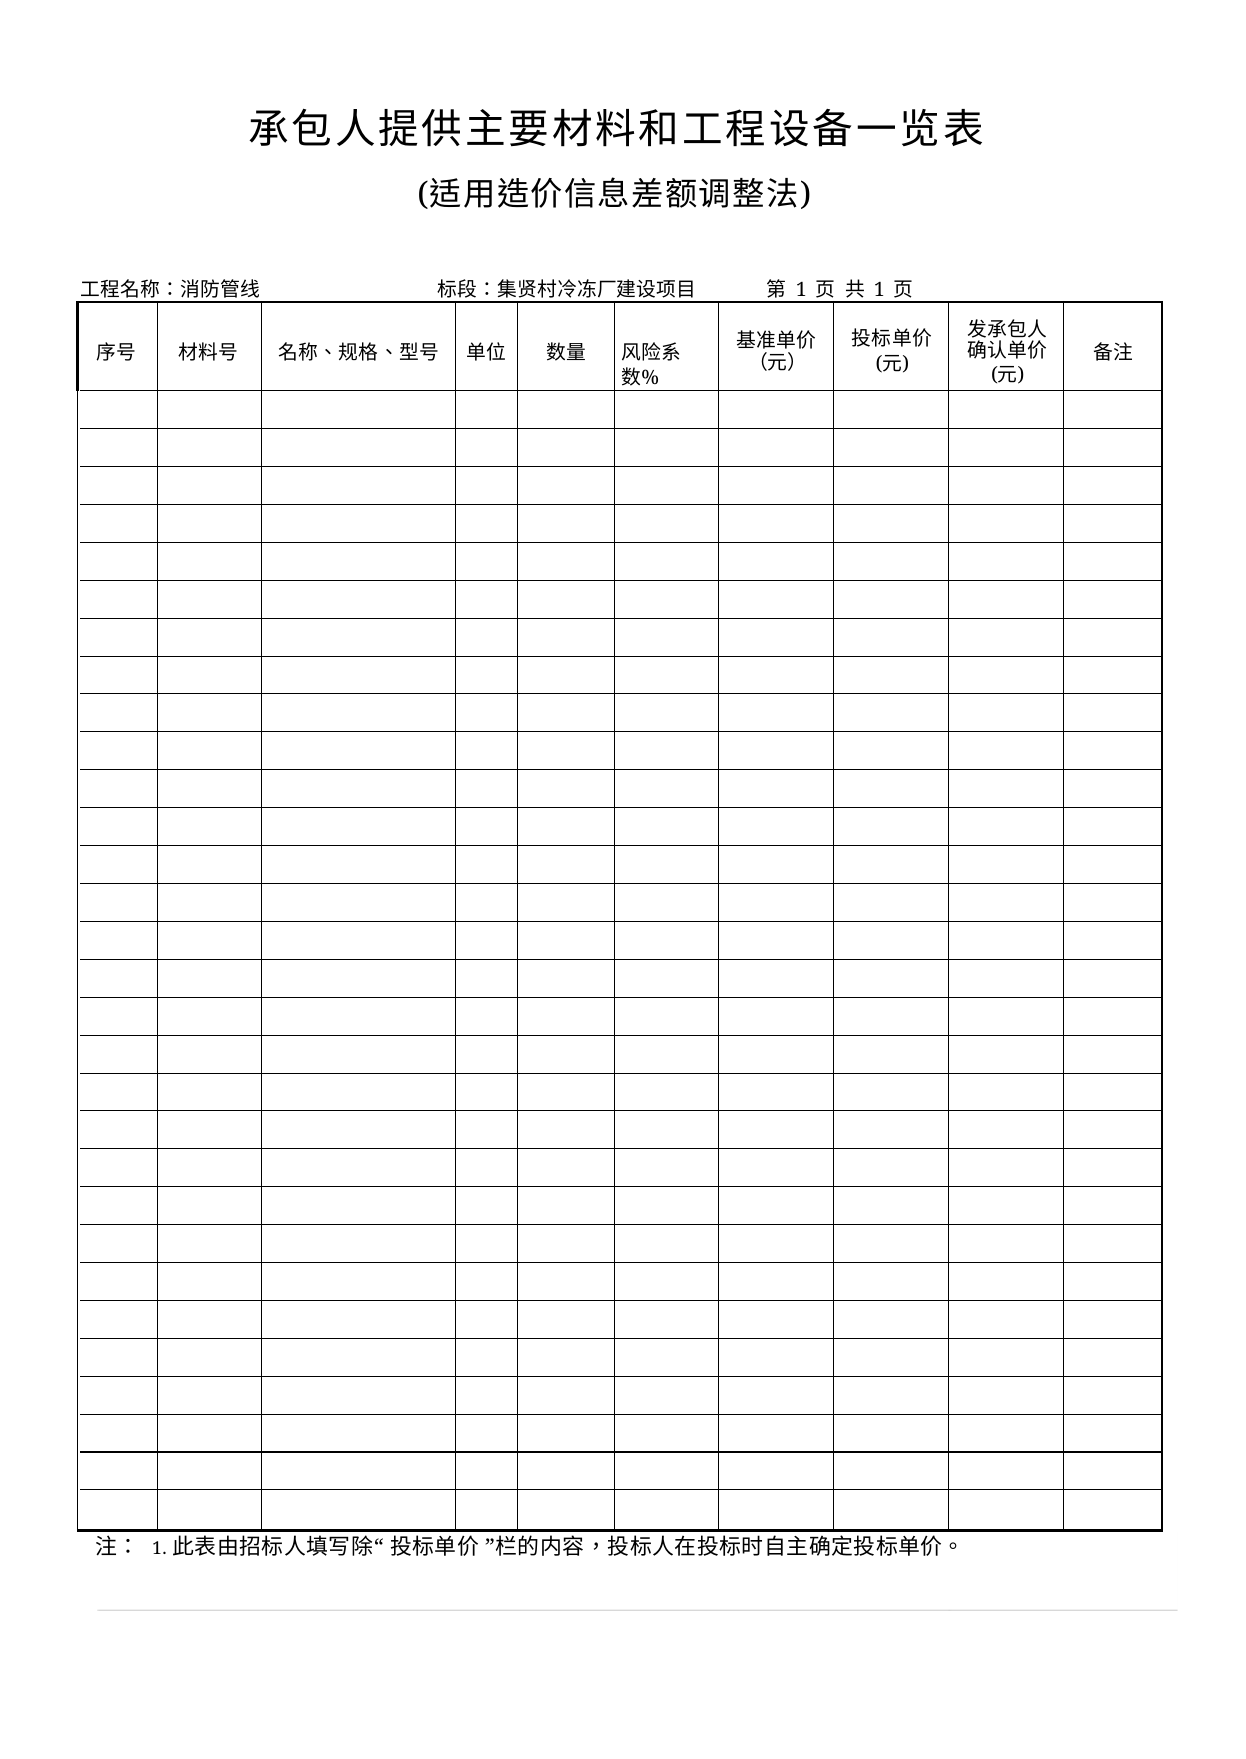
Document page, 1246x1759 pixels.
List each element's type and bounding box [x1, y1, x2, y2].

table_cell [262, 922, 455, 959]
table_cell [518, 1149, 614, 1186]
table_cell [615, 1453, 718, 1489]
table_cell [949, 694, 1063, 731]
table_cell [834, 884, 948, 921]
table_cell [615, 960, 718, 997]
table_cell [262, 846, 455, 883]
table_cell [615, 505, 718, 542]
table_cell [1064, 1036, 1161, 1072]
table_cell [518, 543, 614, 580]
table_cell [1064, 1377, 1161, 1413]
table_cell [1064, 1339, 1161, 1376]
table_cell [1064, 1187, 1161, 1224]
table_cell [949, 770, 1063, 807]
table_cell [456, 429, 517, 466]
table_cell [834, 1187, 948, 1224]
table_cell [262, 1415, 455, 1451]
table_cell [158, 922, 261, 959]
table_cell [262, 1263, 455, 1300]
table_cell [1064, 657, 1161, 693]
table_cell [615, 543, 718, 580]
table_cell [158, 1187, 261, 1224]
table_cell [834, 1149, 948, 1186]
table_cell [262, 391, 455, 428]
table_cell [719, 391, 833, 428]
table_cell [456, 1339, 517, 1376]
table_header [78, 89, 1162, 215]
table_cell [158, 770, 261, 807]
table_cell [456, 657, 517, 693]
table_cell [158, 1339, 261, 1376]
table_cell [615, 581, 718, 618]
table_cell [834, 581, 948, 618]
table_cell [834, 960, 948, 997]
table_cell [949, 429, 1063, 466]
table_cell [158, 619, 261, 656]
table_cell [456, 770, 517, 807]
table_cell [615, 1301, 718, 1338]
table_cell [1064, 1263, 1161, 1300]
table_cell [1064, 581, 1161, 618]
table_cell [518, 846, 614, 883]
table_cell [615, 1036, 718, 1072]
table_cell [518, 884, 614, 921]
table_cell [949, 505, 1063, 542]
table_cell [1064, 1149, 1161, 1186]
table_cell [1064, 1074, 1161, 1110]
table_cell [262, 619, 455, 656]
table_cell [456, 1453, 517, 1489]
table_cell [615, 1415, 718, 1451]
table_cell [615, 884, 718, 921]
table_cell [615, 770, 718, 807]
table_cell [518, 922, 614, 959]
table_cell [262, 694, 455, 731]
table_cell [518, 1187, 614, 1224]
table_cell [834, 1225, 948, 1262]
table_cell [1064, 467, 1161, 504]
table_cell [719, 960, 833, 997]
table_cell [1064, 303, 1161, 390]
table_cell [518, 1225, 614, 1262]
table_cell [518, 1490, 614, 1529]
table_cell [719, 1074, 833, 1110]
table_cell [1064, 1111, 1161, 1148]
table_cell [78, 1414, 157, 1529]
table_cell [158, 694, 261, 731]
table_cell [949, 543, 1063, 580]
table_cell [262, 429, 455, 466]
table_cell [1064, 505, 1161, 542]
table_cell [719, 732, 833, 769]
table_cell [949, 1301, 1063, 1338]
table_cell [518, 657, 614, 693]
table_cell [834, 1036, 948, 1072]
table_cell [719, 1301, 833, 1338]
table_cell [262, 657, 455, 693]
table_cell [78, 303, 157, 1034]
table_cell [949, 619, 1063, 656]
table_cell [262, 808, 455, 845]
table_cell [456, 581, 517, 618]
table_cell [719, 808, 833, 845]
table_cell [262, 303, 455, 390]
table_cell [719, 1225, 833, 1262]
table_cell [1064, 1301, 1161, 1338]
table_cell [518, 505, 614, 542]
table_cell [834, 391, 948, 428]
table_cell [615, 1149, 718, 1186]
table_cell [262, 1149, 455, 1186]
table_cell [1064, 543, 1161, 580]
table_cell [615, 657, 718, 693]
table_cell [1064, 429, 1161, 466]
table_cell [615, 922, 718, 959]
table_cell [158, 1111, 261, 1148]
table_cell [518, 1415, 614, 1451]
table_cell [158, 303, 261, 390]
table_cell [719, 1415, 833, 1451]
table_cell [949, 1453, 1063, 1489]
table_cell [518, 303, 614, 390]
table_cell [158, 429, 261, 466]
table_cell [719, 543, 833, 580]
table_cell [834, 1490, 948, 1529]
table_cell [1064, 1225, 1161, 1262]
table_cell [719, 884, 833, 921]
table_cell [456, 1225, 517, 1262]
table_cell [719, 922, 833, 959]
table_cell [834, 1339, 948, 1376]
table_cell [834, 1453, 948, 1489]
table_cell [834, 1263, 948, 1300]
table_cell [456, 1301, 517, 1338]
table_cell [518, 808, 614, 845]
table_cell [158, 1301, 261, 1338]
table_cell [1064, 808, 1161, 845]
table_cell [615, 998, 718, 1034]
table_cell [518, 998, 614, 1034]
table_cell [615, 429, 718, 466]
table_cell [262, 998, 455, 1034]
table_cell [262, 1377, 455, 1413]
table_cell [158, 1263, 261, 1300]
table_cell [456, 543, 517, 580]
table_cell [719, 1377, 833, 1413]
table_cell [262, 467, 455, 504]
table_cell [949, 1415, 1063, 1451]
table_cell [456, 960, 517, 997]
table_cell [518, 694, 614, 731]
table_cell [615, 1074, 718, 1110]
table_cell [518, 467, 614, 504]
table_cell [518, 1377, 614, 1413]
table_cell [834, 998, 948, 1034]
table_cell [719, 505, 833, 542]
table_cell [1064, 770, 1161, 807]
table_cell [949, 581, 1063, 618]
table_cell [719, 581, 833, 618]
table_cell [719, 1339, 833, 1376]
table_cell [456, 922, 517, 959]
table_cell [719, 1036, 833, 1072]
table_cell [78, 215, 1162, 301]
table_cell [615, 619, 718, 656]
picture [97, 1532, 1181, 1612]
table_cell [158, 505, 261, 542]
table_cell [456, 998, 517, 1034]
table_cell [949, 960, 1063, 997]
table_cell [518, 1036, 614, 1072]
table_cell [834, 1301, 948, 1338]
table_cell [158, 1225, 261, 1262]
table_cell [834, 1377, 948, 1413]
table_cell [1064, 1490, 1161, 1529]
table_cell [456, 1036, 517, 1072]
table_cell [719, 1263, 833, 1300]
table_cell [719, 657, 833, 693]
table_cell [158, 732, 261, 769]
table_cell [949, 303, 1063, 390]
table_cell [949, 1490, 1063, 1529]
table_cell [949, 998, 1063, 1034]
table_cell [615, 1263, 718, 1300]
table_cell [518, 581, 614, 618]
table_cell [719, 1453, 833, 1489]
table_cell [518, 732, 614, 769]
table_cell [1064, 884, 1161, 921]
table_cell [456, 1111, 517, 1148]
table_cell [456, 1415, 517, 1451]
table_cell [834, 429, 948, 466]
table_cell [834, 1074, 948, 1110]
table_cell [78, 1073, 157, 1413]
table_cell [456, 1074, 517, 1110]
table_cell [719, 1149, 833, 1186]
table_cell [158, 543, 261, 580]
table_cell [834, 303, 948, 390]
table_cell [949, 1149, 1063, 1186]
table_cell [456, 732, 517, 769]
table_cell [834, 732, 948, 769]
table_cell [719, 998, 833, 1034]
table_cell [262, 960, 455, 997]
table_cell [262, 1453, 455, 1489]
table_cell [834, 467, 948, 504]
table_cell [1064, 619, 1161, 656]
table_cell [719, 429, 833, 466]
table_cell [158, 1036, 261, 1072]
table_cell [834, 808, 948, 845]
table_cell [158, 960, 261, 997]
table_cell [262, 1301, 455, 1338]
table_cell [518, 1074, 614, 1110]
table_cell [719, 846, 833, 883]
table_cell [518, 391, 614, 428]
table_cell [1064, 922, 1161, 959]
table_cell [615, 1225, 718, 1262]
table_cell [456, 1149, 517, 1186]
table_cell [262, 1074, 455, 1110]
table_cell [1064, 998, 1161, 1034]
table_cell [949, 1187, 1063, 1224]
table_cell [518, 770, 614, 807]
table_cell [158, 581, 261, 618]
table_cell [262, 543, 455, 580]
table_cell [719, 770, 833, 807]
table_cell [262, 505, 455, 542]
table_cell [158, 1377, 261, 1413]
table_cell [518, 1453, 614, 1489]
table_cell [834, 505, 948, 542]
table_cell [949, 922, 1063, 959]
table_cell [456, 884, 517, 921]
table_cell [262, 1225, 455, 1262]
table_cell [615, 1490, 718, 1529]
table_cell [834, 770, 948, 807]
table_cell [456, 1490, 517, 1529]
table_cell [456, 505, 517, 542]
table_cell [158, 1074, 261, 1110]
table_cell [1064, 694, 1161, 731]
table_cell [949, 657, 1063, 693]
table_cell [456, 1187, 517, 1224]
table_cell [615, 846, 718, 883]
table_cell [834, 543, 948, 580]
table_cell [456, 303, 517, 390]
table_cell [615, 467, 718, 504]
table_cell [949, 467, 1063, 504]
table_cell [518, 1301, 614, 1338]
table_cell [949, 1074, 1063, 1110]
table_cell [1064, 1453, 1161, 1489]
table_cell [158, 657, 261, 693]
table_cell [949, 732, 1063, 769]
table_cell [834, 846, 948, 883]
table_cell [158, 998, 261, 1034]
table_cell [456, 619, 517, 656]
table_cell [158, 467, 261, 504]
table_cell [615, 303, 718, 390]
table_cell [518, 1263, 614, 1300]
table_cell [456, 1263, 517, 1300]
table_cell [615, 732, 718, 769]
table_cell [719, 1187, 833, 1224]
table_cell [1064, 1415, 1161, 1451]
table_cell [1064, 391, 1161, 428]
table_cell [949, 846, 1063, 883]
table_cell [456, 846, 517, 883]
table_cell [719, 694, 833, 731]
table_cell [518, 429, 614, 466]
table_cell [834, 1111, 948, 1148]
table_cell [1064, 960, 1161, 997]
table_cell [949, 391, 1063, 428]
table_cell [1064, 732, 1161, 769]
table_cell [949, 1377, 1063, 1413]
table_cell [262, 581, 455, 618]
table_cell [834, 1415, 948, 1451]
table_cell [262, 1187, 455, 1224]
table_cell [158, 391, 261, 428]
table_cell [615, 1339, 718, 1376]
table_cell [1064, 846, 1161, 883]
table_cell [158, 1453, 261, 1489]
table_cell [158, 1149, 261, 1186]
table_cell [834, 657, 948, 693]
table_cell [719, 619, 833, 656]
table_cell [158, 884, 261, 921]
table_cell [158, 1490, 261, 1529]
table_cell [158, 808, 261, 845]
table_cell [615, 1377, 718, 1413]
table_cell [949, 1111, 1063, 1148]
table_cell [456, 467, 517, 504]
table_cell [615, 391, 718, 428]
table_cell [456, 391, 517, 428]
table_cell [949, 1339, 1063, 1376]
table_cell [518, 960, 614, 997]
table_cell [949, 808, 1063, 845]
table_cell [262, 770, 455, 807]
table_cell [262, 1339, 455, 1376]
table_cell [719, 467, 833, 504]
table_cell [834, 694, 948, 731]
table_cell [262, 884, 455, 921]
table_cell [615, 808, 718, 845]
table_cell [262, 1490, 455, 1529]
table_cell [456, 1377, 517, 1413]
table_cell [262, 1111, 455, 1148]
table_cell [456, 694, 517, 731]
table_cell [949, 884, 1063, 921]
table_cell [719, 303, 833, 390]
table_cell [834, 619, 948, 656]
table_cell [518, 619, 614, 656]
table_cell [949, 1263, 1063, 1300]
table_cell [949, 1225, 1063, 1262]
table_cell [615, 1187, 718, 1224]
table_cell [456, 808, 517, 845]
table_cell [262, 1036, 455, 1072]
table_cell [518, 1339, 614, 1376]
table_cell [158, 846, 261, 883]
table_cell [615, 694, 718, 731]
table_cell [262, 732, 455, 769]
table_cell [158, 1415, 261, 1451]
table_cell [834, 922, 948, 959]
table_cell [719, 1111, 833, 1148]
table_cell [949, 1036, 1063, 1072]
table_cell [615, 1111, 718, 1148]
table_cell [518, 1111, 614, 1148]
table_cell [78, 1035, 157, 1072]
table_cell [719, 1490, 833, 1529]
